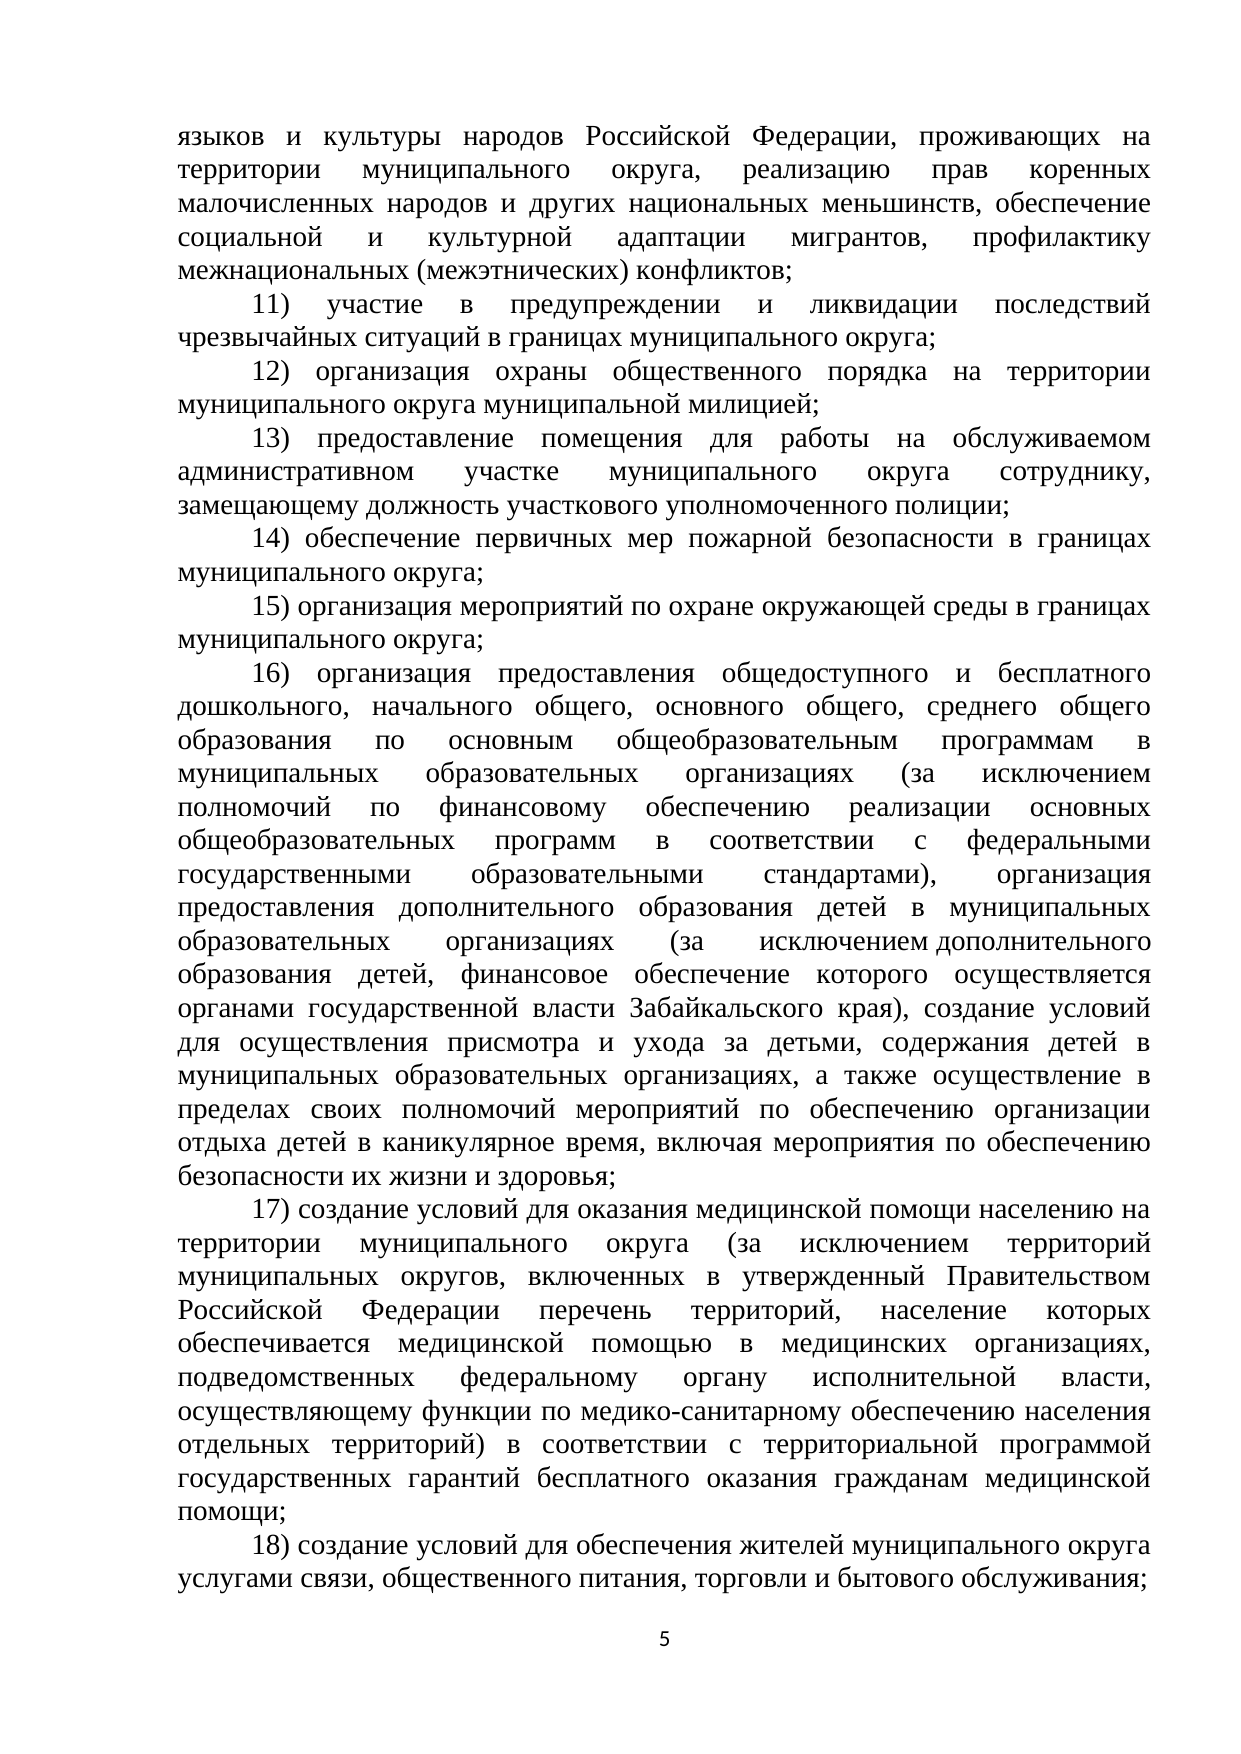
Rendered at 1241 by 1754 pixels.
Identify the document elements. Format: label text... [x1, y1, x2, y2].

text 17) создание условий для оказания медицинской помощи населению на территории муниципального округа (за исключением территорий муниципальных округов, включенных в утвержденный Правительством Российской Федерации перечень территорий, население которых обеспечивается медицинской помощью в медицинских организациях, подведомственных федеральному органу исполнительной власти, осуществляющему функции по медико-санитарному обеспечению населения отдельных территорий) в соответствии с территориальной программой государственных гарантий бесплатного оказания гражданам медицинской помощи; [177, 1191, 1152, 1527]
text 18) создание условий для обеспечения жителей муниципального округа услугами связи, общественного питания, торговли и бытового обслуживания; [177, 1527, 1152, 1594]
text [177, 118, 1152, 286]
text 11) участие в предупреждении и ликвидации последствий чрезвычайных ситуаций в границах муниципального округа; [177, 286, 1152, 353]
text 15) организация мероприятий по охране окружающей среды в границах муниципального округа; [177, 588, 1152, 655]
text 12) организация охраны общественного порядка на территории муниципального округа муниципальной милицией; [177, 353, 1152, 420]
text 13) предоставление помещения для работы на обслуживаемом административном участке муниципального округа сотруднику, замещающему должность участкового уполномоченного полиции; [177, 420, 1152, 521]
text 16) организация предоставления общедоступного и бесплатного дошкольного, начального общего, основного общего, среднего общего образования по основным общеобразовательным программам в муниципальных образовательных организациях (за исключением полномочий по финансовому обеспечению реализации основных общеобразовательных программ в соответствии с федеральными государственными образовательными стандартами), организация предоставления дополнительного образования детей в муниципальных образовательных организациях (за исключением дополнительного образования детей, финансовое обеспечение которого осуществляется органами государственной власти Забайкальского края), создание условий для осуществления присмотра и ухода за детьми, содержания детей в муниципальных образовательных организациях, а также осуществление в пределах своих полномочий мероприятий по обеспечению организации отдыха детей в каникулярное время, включая мероприятия по обеспечению безопасности их жизни и здоровья; [177, 655, 1152, 1191]
text 14) обеспечение первичных мер пожарной безопасности в границах муниципального округа; [177, 521, 1152, 588]
